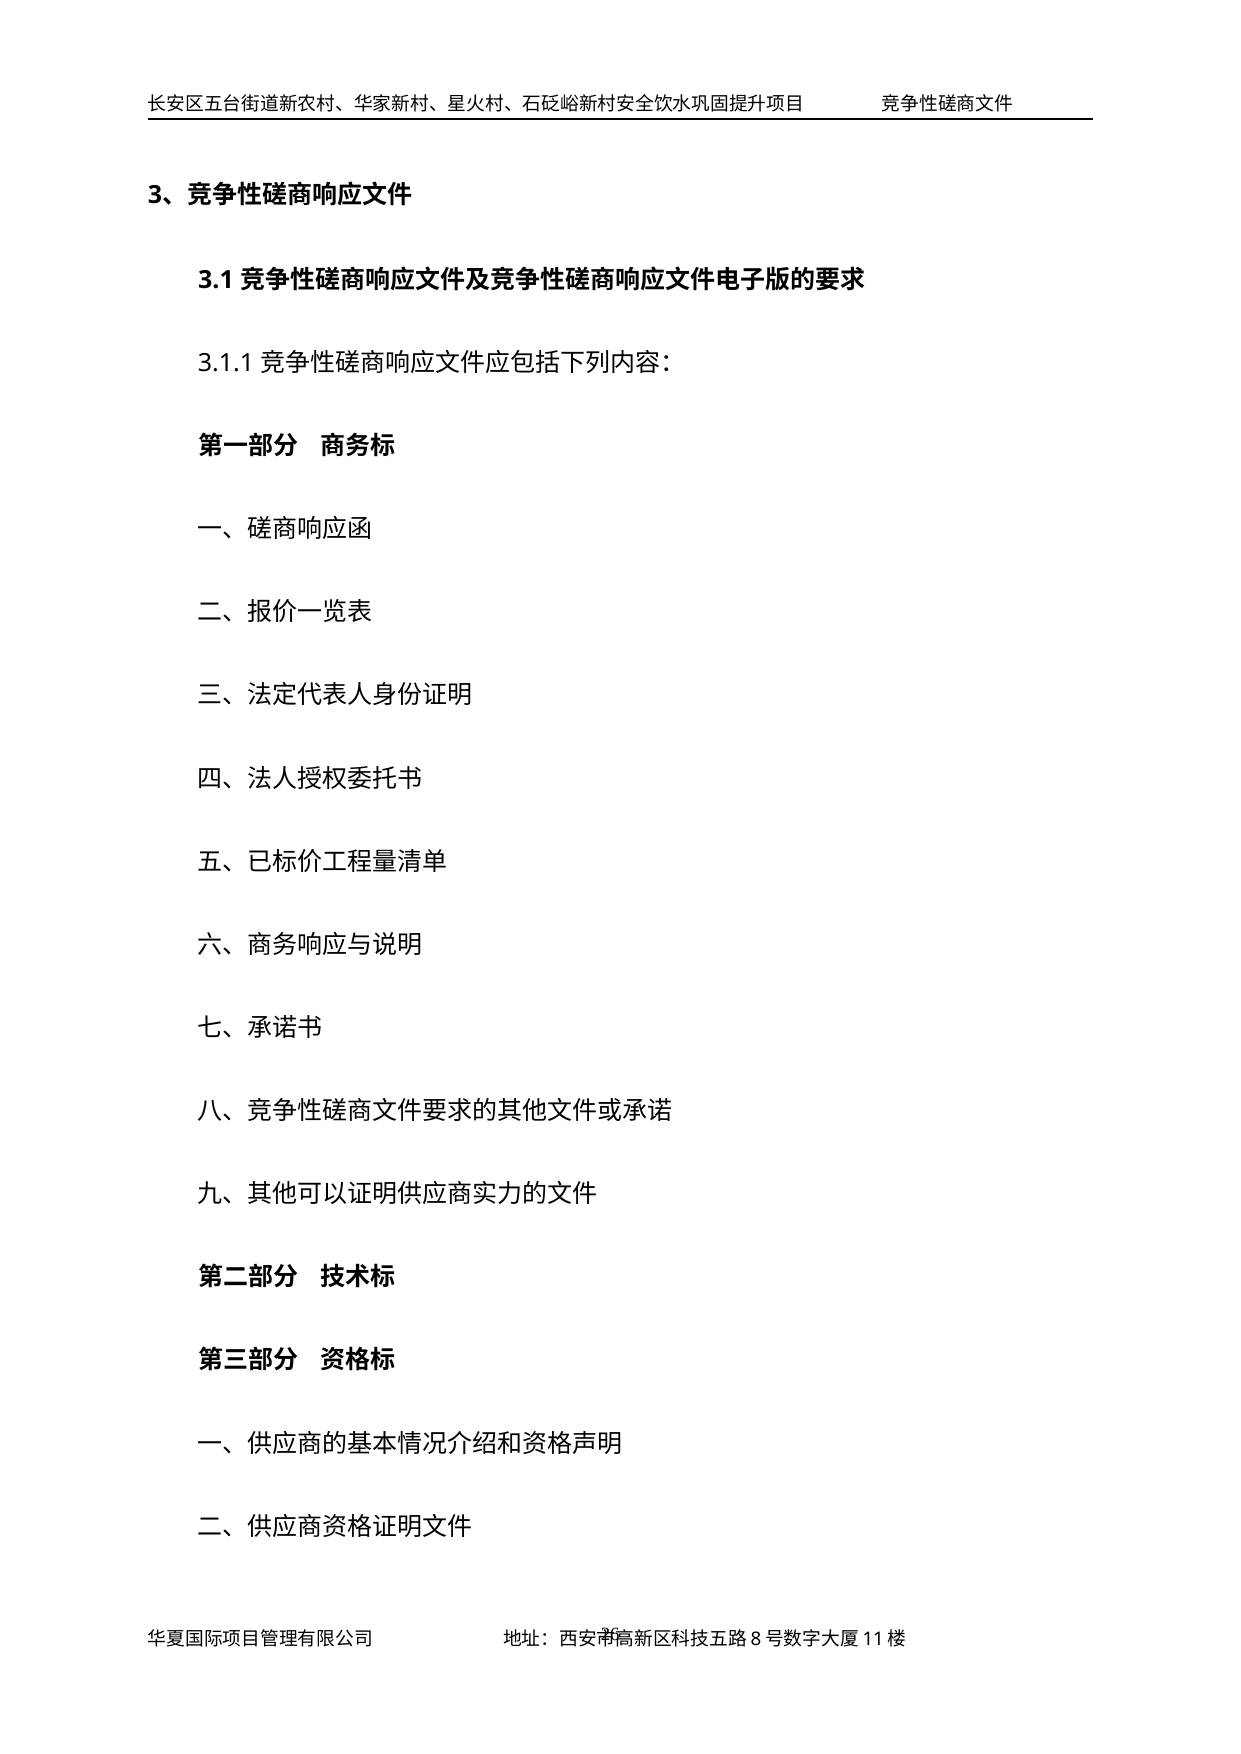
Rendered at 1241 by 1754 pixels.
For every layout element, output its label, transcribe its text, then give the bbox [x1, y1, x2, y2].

text 一、供应商的基本情况介绍和资格声明 [148, 1409, 1093, 1474]
text 九、其他可以证明供应商实力的文件 [148, 1159, 1093, 1224]
text 二、报价一览表 [148, 577, 1093, 642]
text 六、商务响应与说明 [148, 910, 1093, 975]
subtitle 3、竞争性磋商响应文件 [148, 160, 1093, 225]
text 第二部分 技术标 [148, 1242, 1093, 1307]
text 三、法定代表人身份证明 [148, 661, 1093, 726]
text 四、法人授权委托书 [148, 744, 1093, 809]
text 一、磋商响应函 [148, 494, 1093, 559]
text 七、承诺书 [148, 993, 1093, 1058]
text 第三部分 资格标 [148, 1326, 1093, 1391]
text 八、竞争性磋商文件要求的其他文件或承诺 [148, 1076, 1093, 1141]
text 五、已标价工程量清单 [148, 827, 1093, 892]
text 二、供应商资格证明文件 [148, 1492, 1093, 1557]
text 第一部分 商务标 [148, 411, 1093, 476]
subtitle 3.1 竞争性磋商响应文件及竞争性磋商响应文件电子版的要求 [148, 245, 1093, 310]
text 3.1.1 竞争性磋商响应文件应包括下列内容： [148, 328, 1093, 393]
